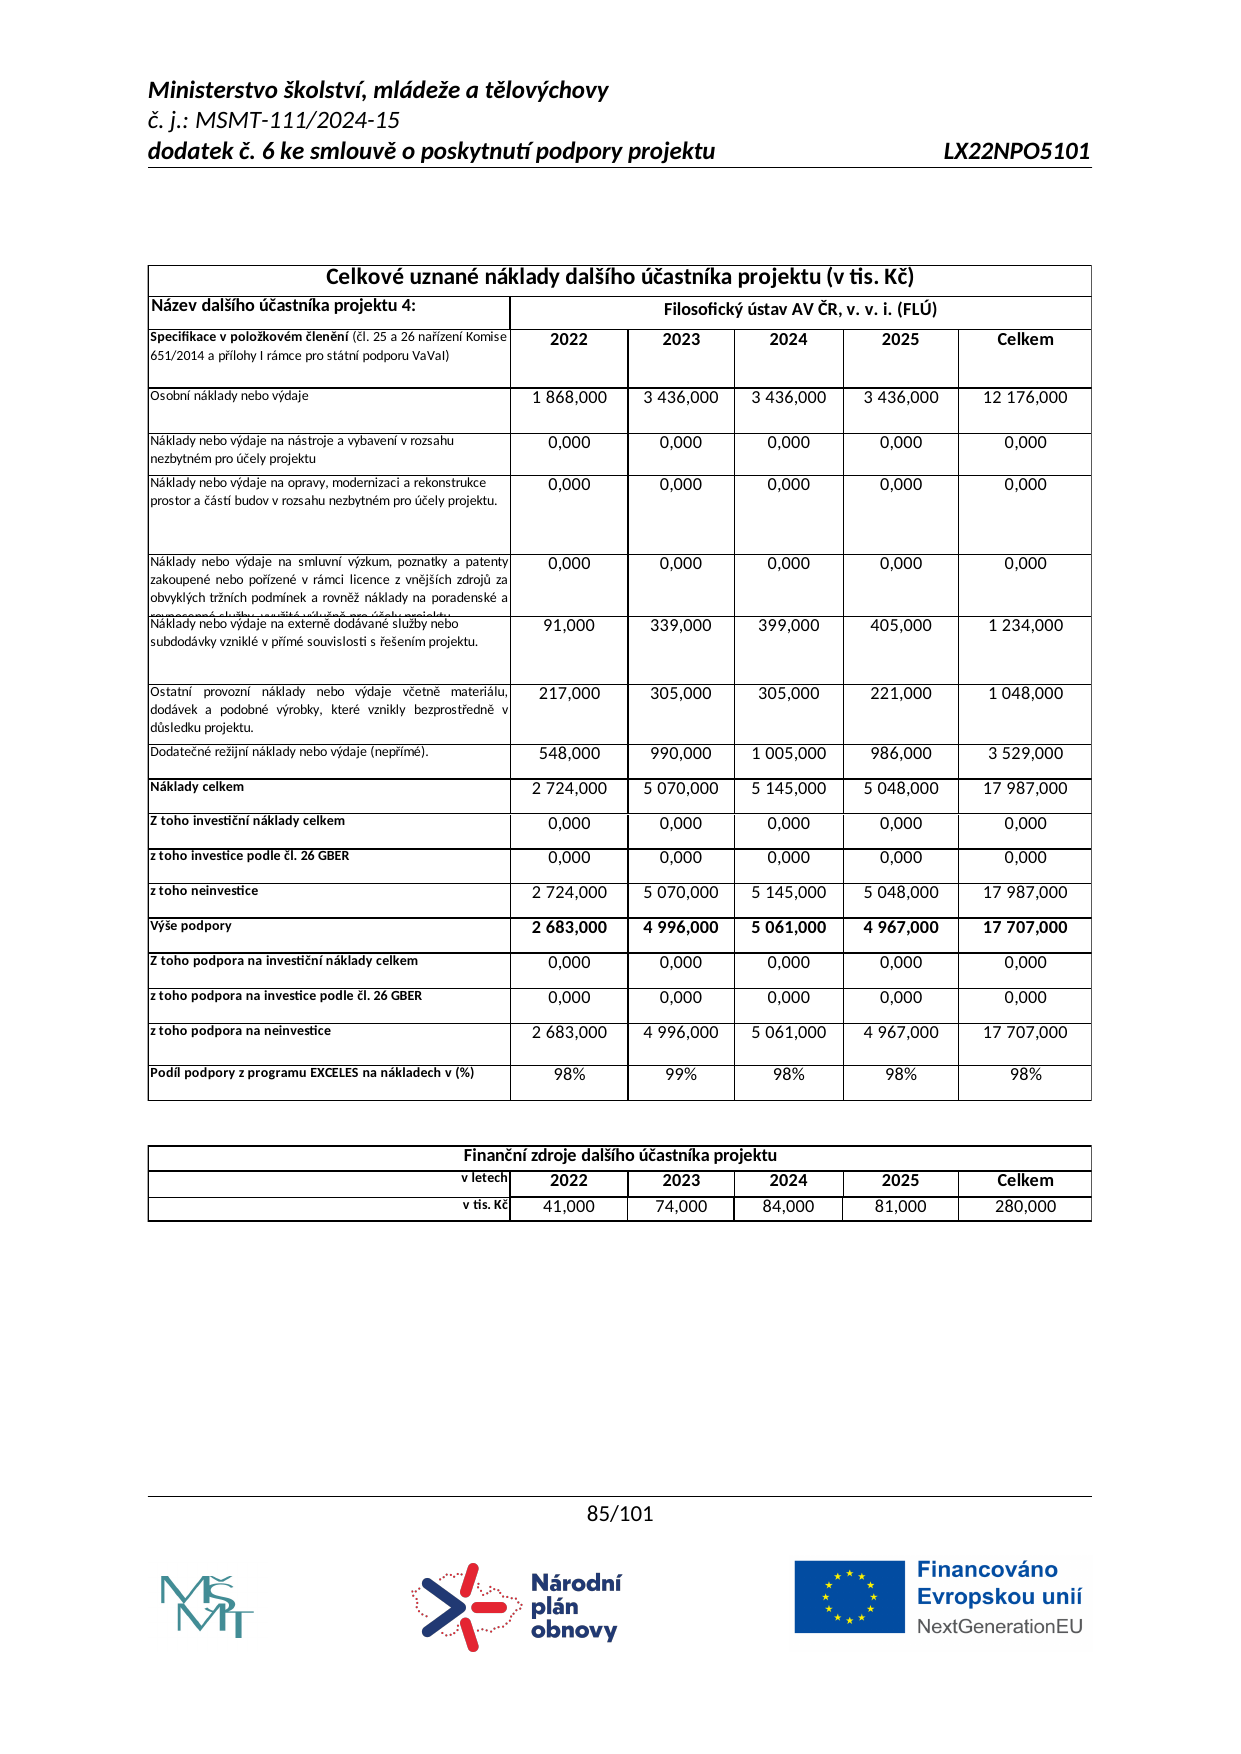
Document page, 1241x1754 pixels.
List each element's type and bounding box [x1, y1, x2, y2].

picture [411, 1563, 623, 1652]
picture [147, 1562, 268, 1652]
picture [788, 1555, 1093, 1652]
